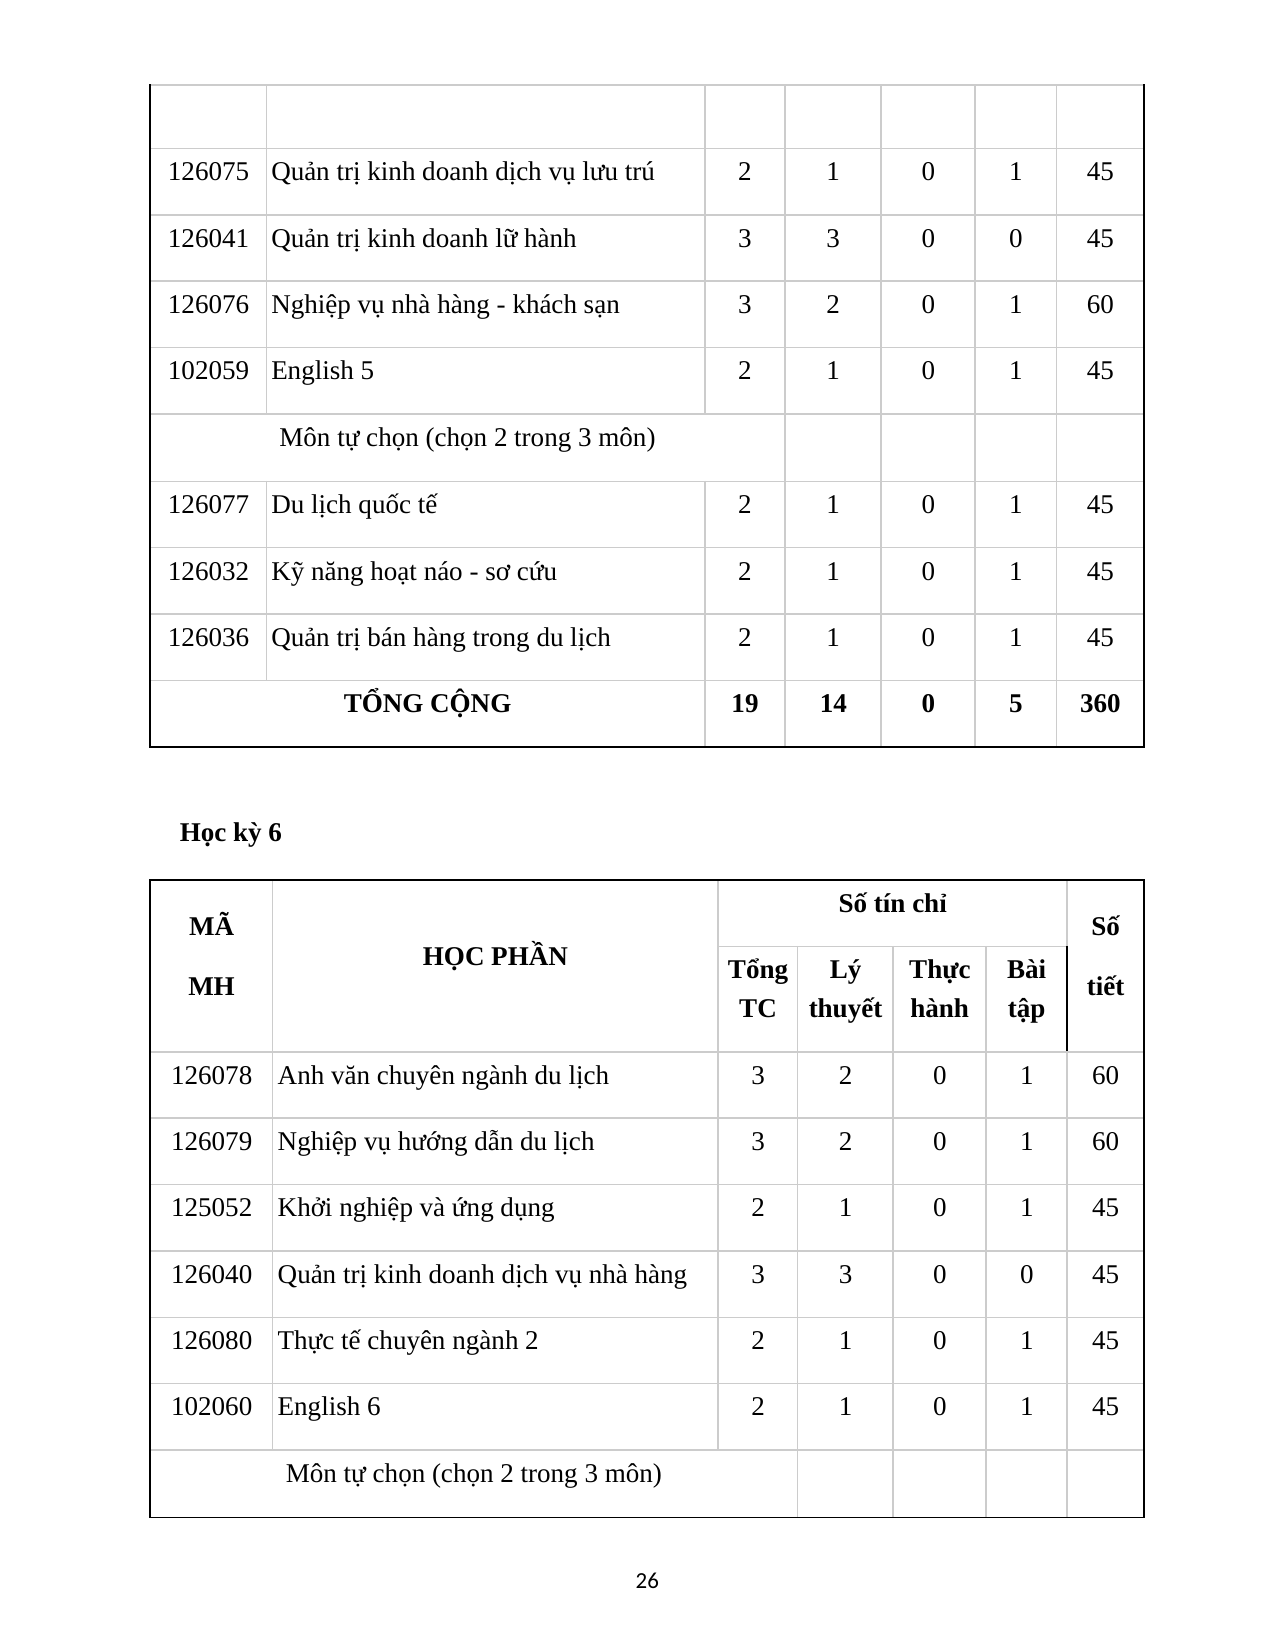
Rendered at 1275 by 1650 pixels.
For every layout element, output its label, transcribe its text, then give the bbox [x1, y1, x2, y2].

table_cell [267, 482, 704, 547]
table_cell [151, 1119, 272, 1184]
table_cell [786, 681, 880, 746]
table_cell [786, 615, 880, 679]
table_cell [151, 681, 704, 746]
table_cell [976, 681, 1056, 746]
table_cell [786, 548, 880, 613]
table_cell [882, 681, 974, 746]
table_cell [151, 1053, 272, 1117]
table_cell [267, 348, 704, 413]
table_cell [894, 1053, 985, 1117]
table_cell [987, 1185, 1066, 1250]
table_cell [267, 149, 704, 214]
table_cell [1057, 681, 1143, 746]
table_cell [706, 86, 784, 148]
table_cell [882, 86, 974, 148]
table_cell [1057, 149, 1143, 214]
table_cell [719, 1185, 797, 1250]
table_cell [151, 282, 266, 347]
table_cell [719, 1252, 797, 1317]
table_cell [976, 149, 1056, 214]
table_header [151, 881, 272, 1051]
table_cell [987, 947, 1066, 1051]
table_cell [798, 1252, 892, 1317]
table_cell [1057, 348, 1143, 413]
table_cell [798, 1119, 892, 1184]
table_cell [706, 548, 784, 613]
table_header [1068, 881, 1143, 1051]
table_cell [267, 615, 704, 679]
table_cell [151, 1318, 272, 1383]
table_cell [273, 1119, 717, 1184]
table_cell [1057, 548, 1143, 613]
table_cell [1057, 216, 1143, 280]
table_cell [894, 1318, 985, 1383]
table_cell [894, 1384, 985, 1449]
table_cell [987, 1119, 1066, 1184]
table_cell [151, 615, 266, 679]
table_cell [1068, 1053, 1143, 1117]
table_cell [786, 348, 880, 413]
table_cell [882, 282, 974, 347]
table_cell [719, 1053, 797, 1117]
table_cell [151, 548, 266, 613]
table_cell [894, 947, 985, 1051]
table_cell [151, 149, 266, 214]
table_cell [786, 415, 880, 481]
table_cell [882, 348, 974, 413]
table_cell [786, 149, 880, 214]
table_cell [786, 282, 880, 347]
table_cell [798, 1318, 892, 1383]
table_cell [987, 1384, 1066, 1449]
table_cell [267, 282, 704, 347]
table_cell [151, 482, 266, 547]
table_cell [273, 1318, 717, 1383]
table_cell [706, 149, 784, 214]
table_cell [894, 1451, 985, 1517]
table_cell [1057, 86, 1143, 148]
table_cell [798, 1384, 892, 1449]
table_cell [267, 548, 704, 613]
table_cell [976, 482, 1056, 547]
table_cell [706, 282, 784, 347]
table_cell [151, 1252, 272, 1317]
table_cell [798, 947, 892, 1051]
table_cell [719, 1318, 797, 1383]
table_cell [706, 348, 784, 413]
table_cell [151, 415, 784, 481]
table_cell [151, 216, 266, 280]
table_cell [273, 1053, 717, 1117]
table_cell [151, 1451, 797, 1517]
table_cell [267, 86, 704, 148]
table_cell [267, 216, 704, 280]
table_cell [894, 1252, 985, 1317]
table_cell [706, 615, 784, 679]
text Học kỳ 6 [150, 817, 1144, 848]
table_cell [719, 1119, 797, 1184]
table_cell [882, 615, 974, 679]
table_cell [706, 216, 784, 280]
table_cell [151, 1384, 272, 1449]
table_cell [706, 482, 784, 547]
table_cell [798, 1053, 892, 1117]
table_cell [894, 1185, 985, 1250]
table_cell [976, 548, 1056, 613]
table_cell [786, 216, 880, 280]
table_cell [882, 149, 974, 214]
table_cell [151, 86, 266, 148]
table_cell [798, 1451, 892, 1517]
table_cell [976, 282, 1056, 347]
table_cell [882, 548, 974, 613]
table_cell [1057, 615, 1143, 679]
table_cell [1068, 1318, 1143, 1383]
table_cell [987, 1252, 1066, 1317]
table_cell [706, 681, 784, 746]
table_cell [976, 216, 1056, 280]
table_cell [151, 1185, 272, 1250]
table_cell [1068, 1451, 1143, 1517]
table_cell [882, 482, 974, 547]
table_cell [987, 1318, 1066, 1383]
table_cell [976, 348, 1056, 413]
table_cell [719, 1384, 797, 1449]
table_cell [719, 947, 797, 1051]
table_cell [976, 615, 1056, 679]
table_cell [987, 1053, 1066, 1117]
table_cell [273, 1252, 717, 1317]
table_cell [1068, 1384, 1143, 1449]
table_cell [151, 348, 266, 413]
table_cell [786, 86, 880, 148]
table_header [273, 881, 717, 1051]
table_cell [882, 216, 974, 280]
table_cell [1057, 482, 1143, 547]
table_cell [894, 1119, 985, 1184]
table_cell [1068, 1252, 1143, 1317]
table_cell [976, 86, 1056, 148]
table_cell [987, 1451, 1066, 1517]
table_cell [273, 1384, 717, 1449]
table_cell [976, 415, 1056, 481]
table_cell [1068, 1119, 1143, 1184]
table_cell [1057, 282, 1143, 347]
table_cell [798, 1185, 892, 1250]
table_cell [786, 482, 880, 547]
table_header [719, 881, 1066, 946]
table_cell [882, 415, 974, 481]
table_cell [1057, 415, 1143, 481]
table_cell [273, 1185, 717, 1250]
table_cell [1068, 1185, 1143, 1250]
